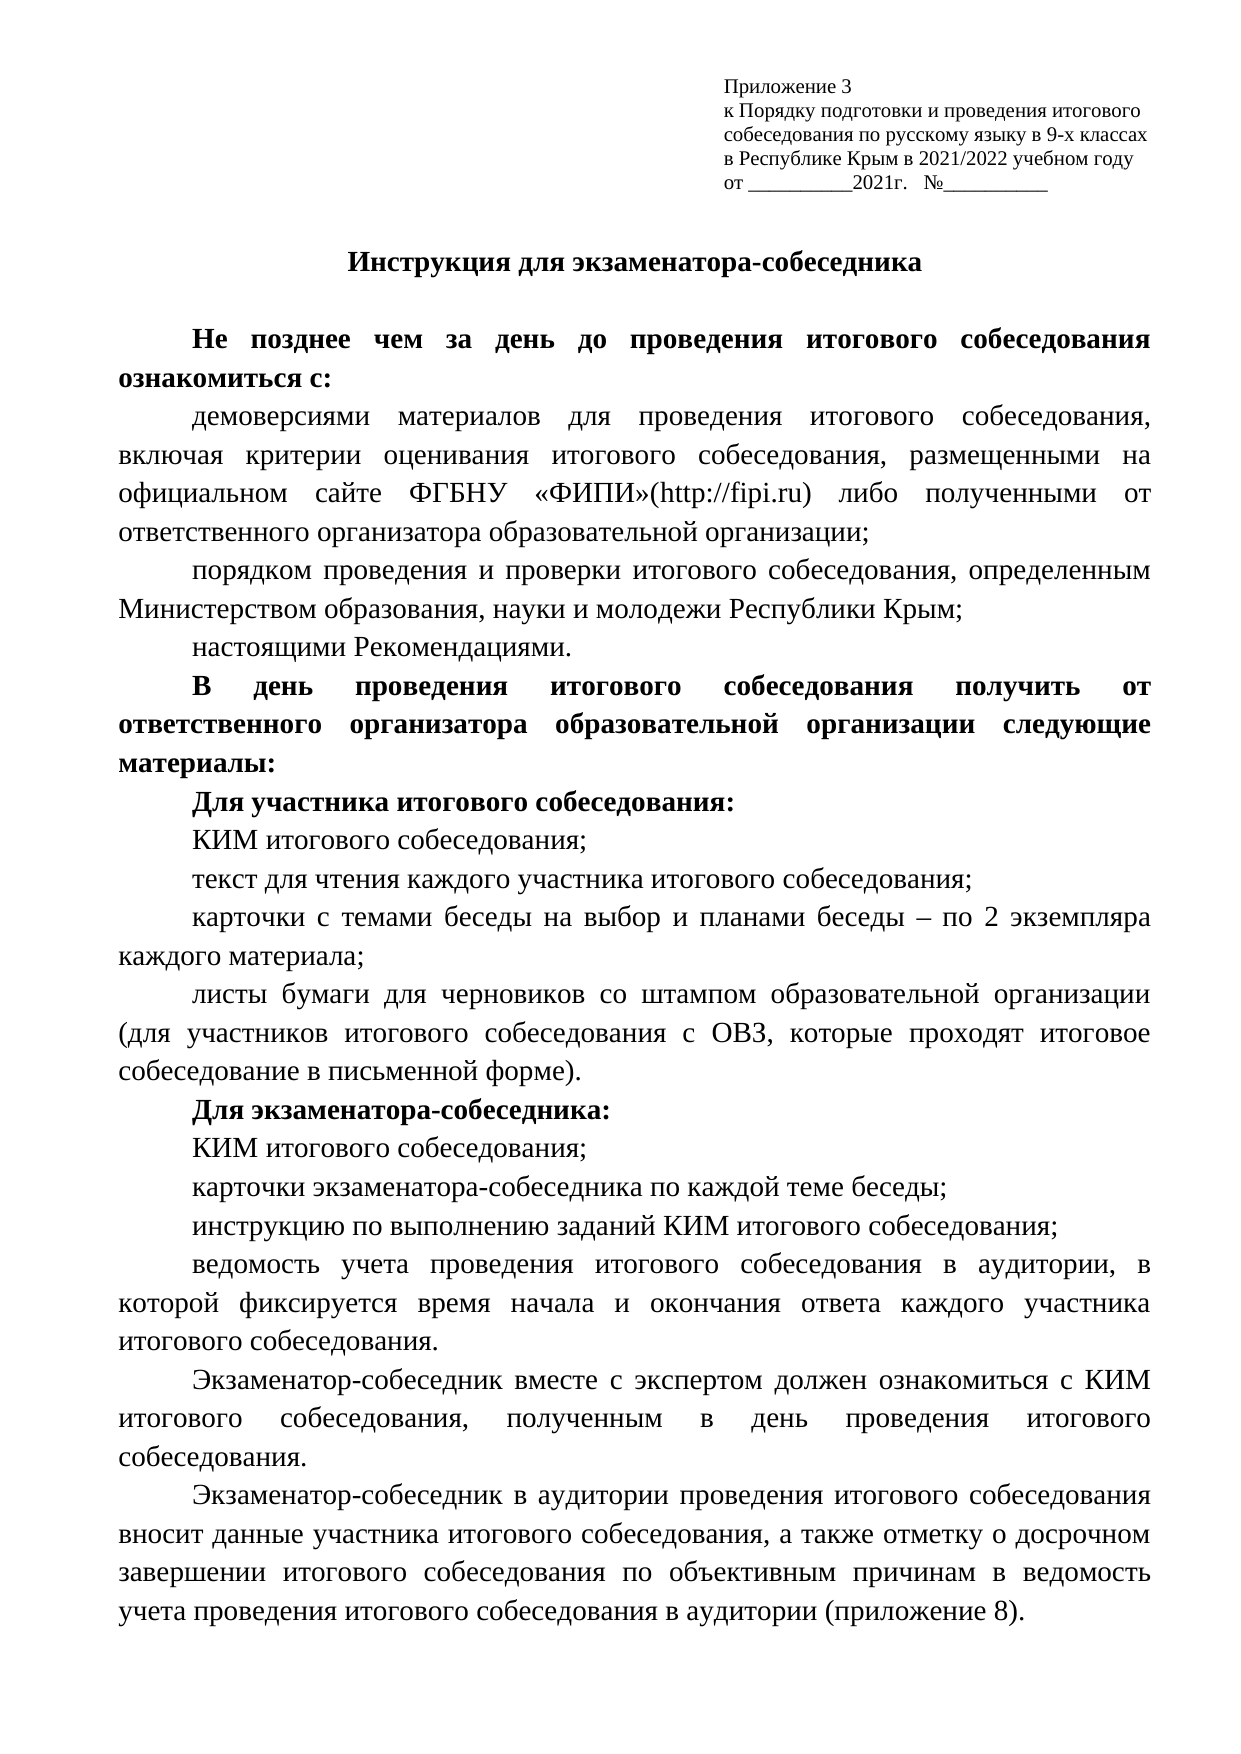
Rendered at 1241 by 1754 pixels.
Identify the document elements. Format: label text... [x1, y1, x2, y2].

text КИМ итогового собеседования; [118, 1131, 1152, 1164]
text настоящими Рекомендациями. [118, 629, 1152, 663]
text В день проведения итогового собеседования получить от ответственного организатора образовательной организации следующие материалы: [118, 668, 1152, 779]
text листы бумаги для черновиков со штампом образовательной организации (для участников итогового собеседования с ОВЗ, которые проходят итоговое собеседование в письменной форме). [118, 976, 1152, 1087]
text от __________2021г. №__________ [723, 170, 1152, 194]
subtitle к Порядку подготовки и проведения итогового собеседования по русскому языку в 9-х классах в Республике Крым в 2021/2022 учебном году [723, 98, 1152, 170]
text Не позднее чем за день до проведения итогового собеседования ознакомиться с: [118, 321, 1152, 393]
text Экзаменатор-собеседник вместе с экспертом должен ознакомиться с КИМ итогового собеседования, полученным в день проведения итогового собеседования. [118, 1362, 1152, 1472]
text текст для чтения каждого участника итогового собеседования; [118, 861, 1152, 894]
text порядком проведения и проверки итогового собеседования, определенным Министерством образования, науки и молодежи Республики Крым; [118, 552, 1152, 624]
text Для экзаменатора-собеседника: [118, 1092, 1152, 1126]
text ведомость учета проведения итогового собеседования в аудитории, в которой фиксируется время начала и окончания ответа каждого участника итогового собеседования. [118, 1246, 1152, 1357]
subtitle Инструкция для экзаменатора-собеседника [118, 244, 1152, 278]
text Для участника итогового собеседования: [118, 784, 1152, 817]
text карточки экзаменатора-собеседника по каждой теме беседы; [118, 1169, 1152, 1203]
text карточки с темами беседы на выбор и планами беседы – по 2 экземпляра каждого материала; [118, 899, 1152, 971]
text КИМ итогового собеседования; [118, 822, 1152, 856]
text инструкцию по выполнению заданий КИМ итогового собеседования; [118, 1208, 1152, 1241]
text Экзаменатор-собеседник в аудитории проведения итогового собеседования вносит данные участника итогового собеседования, а также отметку о досрочном завершении итогового собеседования по объективным причинам в ведомость учета проведения итогового собеседования в аудитории (приложение 8). [118, 1477, 1152, 1627]
subtitle Приложение 3 [723, 74, 1152, 98]
text демоверсиями материалов для проведения итогового собеседования, включая критерии оценивания итогового собеседования, размещенными на официальном сайте ФГБНУ «ФИПИ»(http://fipi.ru) либо полученными от ответственного организатора образовательной организации; [118, 398, 1152, 547]
